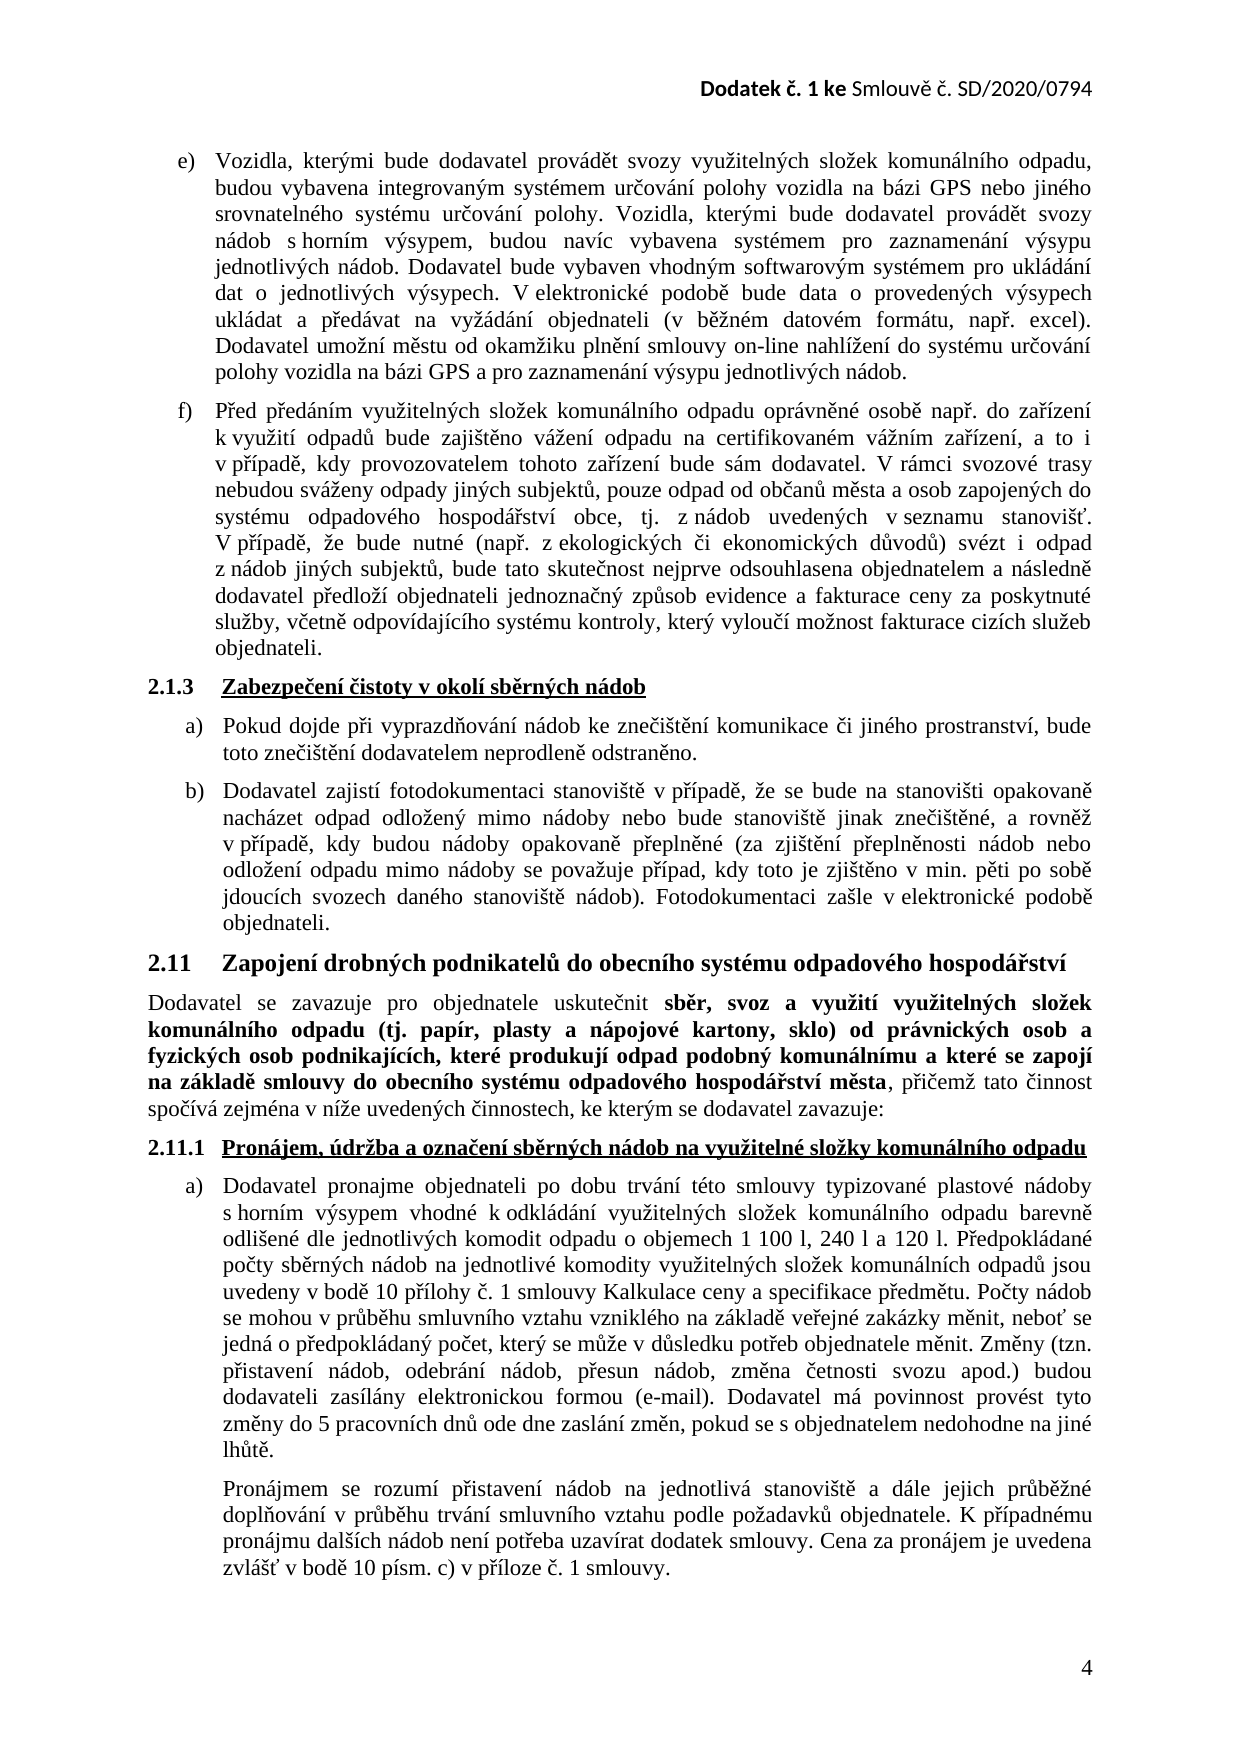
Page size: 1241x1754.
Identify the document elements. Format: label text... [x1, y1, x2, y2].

list Dodavatel zajistí fotodokumentaci stanoviště v případě, že se bude na stanovišti opakovaně nacházet odpad odložený mimo nádoby nebo bude stanoviště jinak znečištěné, a rovněž v případě, kdy budou nádoby opakovaně přeplněné (za zjištění přeplněnosti nádob nebo odložení odpadu mimo nádoby se považuje případ, kdy toto je zjištěno v min. pěti po sobě jdoucích svozech daného stanoviště nádob). Fotodokumentaci zašle v elektronické podobě objednateli. [185, 777, 1093, 936]
text Pronájmem se rozumí přistavení nádob na jednotlivá stanoviště a dále jejich průběžné doplňování v průběhu trvání smluvního vztahu podle požadavků objednatele. K případnému pronájmu dalších nádob není potřeba uzavírat dodatek smlouvy. Cena za pronájem je uvedena zvlášť v bodě 10 písm. c) v příloze č. 1 smlouvy. [223, 1475, 1093, 1580]
text 2.1.3 Zabezpečení čistoty v okolí sběrných nádob [148, 673, 1093, 700]
list Dodavatel pronajme objednateli po dobu trvání této smlouvy typizované plastové nádoby s horním výsypem vhodné k odkládání využitelných složek komunálního odpadu barevně odlišené dle jednotlivých komodit odpadu o objemech 1 100 l, 240 l a 120 l. Předpokládané počty sběrných nádob na jednotlivé komodity využitelných složek komunálních odpadů jsou uvedeny v bodě 10 přílohy č. 1 smlouvy Kalkulace ceny a specifikace předmětu. Počty nádob se mohou v průběhu smluvního vztahu vzniklého na základě veřejné zakázky měnit, neboť se jedná o předpokládaný počet, který se může v důsledku potřeb objednatele měnit. Změny (tzn. přistavení nádob, odebrání nádob, přesun nádob, změna četnosti svozu apod.) budou dodavateli zasílány elektronickou formou (e-mail). Dodavatel má povinnost provést tyto změny do 5 pracovních dnů ode dne zaslání změn, pokud se s objednatelem nedohodne na jiné lhůtě. [185, 1172, 1093, 1462]
text 2.11.1 Pronájem, údržba a označení sběrných nádob na využitelné složky komunálního odpadu [148, 1133, 1093, 1160]
list Pokud dojde při vyprazdňování nádob ke znečištění komunikace či jiného prostranství, bude toto znečištění dodavatelem neprodleně odstraněno. [185, 712, 1093, 765]
text 2.11 Zapojení drobných podnikatelů do obecního systému odpadového hospodářství [148, 948, 1093, 977]
text Dodavatel se zavazuje pro objednatele uskutečnit sběr, svoz a využití využitelných složek komunálního odpadu (tj. papír, plasty a nápojové kartony, sklo) od právnických osob a fyzických osob podnikajících, které produkují odpad podobný komunálnímu a které se zapojí na základě smlouvy do obecního systému odpadového hospodářství města, přičemž tato činnost spočívá zejména v níže uvedených činnostech, ke kterým se dodavatel zavazuje: [148, 989, 1093, 1121]
list Před předáním využitelných složek komunálního odpadu oprávněné osobě např. do zařízení k využití odpadů bude zajištěno vážení odpadu na certifikovaném vážním zařízení, a to i v případě, kdy provozovatelem tohoto zařízení bude sám dodavatel. V rámci svozové trasy nebudou sváženy odpady jiných subjektů, pouze odpad od občanů města a osob zapojených do systému odpadového hospodářství obce, tj. z nádob uvedených v seznamu stanovišť. V případě, že bude nutné (např. z ekologických či ekonomických důvodů) svézt i odpad z nádob jiných subjektů, bude tato skutečnost nejprve odsouhlasena objednatelem a následně dodavatel předloží objednateli jednoznačný způsob evidence a fakturace ceny za poskytnuté služby, včetně odpovídajícího systému kontroly, který vyloučí možnost fakturace cizích služeb objednateli. [177, 397, 1093, 661]
list Vozidla, kterými bude dodavatel provádět svozy využitelných složek komunálního odpadu, budou vybavena integrovaným systémem určování polohy vozidla na bázi GPS nebo jiného srovnatelného systému určování polohy. Vozidla, kterými bude dodavatel provádět svozy nádob s horním výsypem, budou navíc vybavena systémem pro zaznamenání výsypu jednotlivých nádob. Dodavatel bude vybaven vhodným softwarovým systémem pro ukládání dat o jednotlivých výsypech. V elektronické podobě bude data o provedených výsypech ukládat a předávat na vyžádání objednateli (v běžném datovém formátu, např. excel). Dodavatel umožní městu od okamžiku plnění smlouvy on-line nahlížení do systému určování polohy vozidla na bázi GPS a pro zaznamenání výsypu jednotlivých nádob. [177, 148, 1093, 385]
